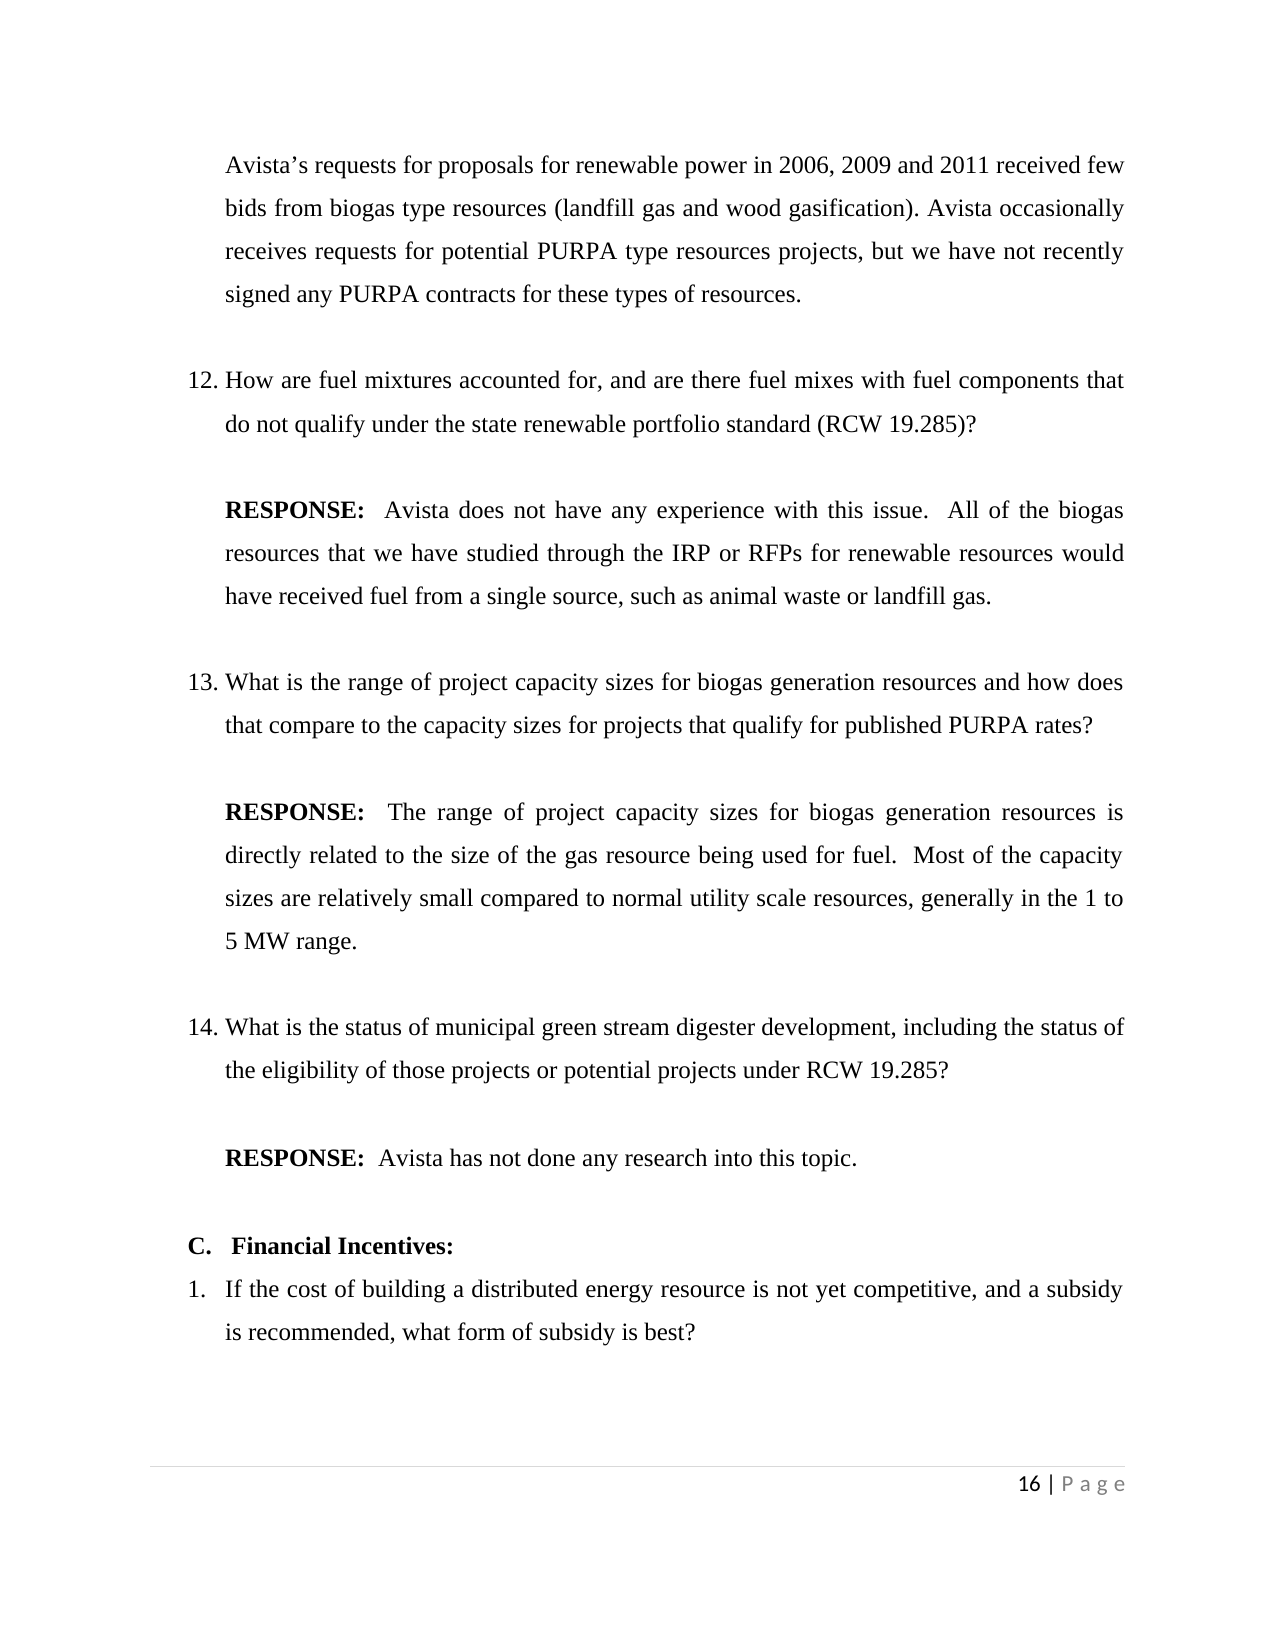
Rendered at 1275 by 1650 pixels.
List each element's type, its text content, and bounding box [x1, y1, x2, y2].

list What is the range of project capacity sizes for biogas generation resources and how does that compare to the capacity sizes for projects that qualify for published PURPA rates? [187, 667, 1125, 739]
text RESPONSE: Avista has not done any research into this topic. [225, 1142, 1125, 1172]
list Financial Incentives: [187, 1231, 1125, 1259]
text RESPONSE: Avista does not have any experience with this issue. All of the biogas resources that we have studied through the IRP or RFPs for renewable resources would have received fuel from a single source, such as animal waste or landfill gas. [225, 495, 1125, 610]
text RESPONSE: The range of project capacity sizes for biogas generation resources is directly related to the size of the gas resource being used for fuel. Most of the capacity sizes are relatively small compared to normal utility scale resources, generally in the 1 to 5 MW range. [225, 797, 1125, 955]
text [225, 150, 1125, 308]
list How are fuel mixtures accounted for, and are there fuel mixes with fuel components that do not qualify under the state renewable portfolio standard (RCW 19.285)? [187, 366, 1125, 437]
list What is the status of municipal green stream digester development, including the status of the eligibility of those projects or potential projects under RCW 19.285? [187, 1012, 1125, 1084]
list If the cost of building a distributed energy resource is not yet competitive, and a subsidy is recommended, what form of subsidy is best? [187, 1274, 1125, 1346]
